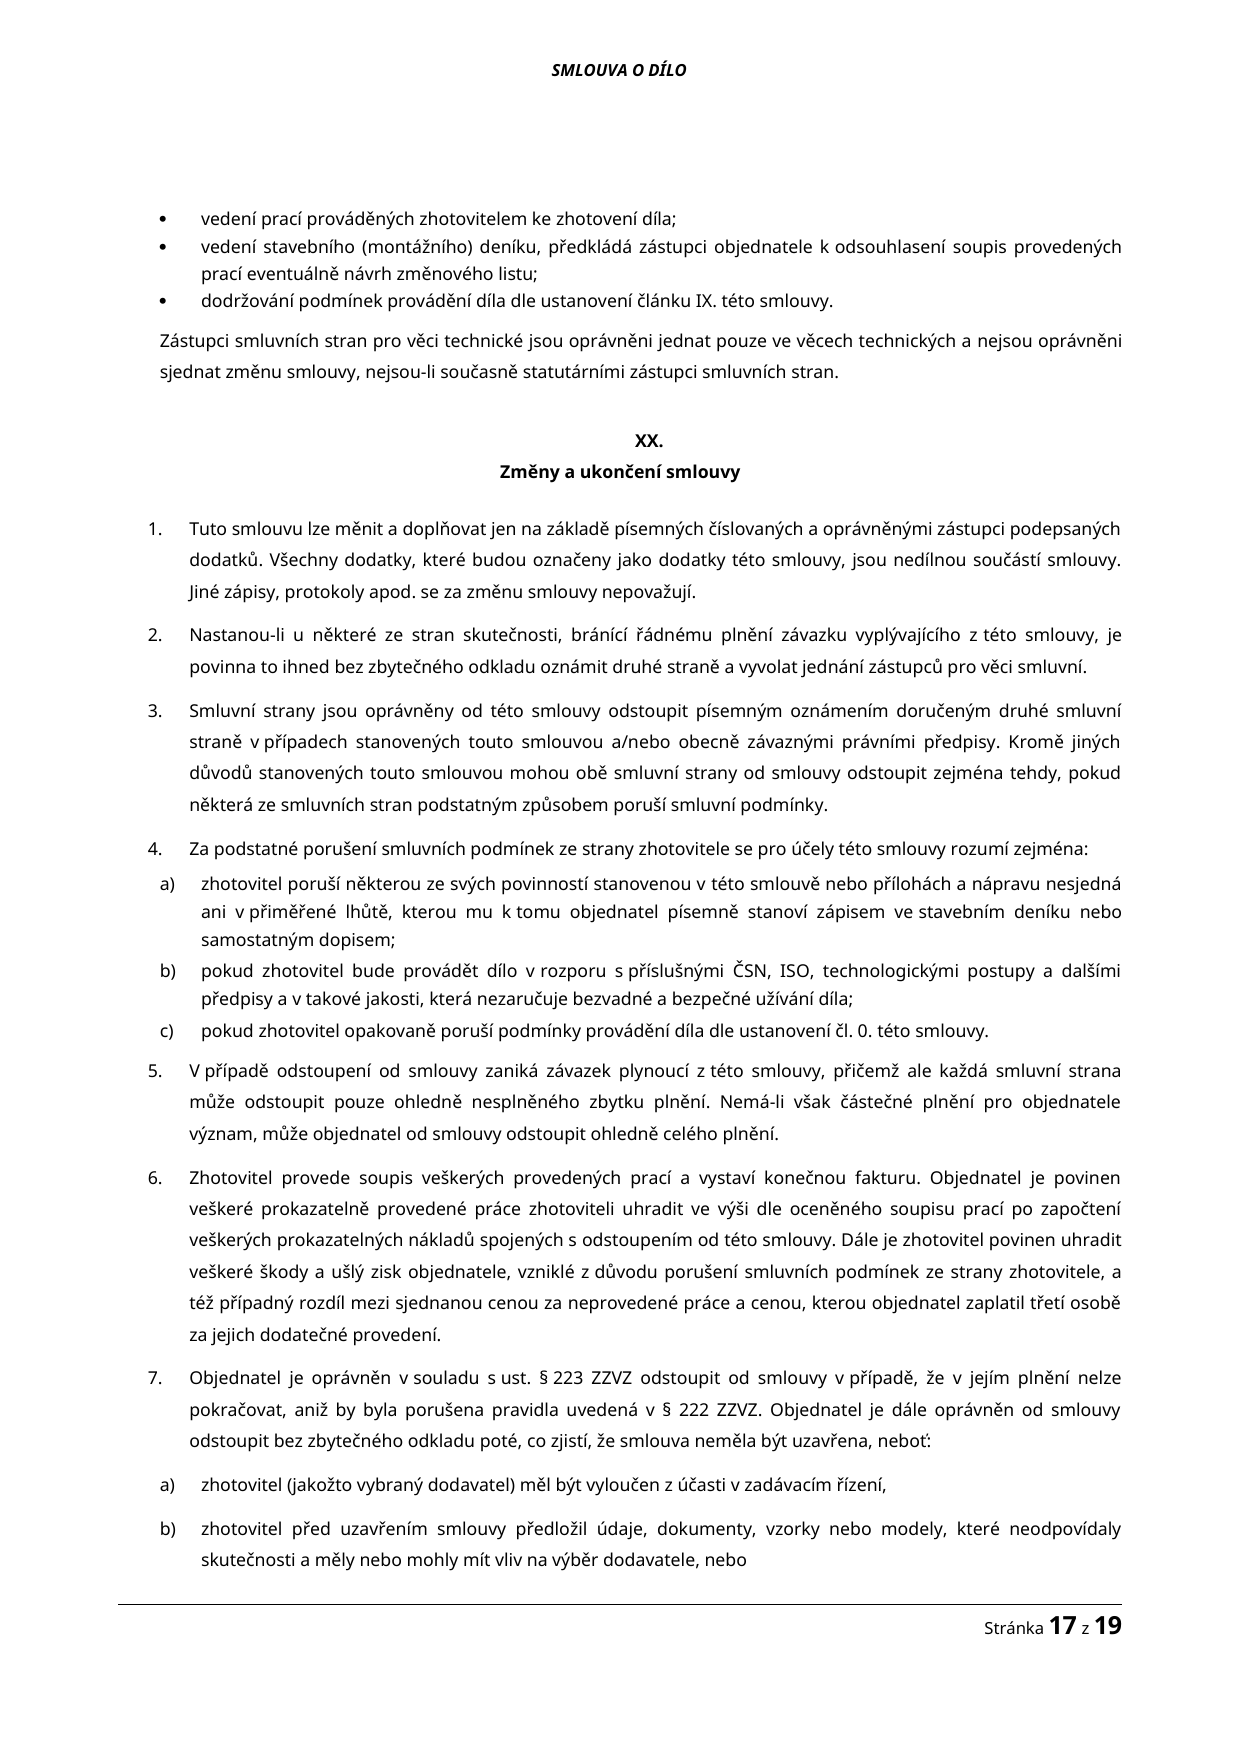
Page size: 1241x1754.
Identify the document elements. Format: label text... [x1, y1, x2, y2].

text Smluvní strany jsou oprávněny od této smlouvy odstoupit písemným oznámením doručeným druhé smluvní straně v případech stanovených touto smlouvou a/nebo obecně závaznými právními předpisy. Kromě jiných důvodů stanovených touto smlouvou mohou obě smluvní strany od smlouvy odstoupit zejména tehdy, pokud některá ze smluvních stran podstatným způsobem poruší smluvní podmínky. [148, 698, 1122, 816]
text vedení stavebního (montážního) deníku, předkládá zástupci objednatele k odsouhlasení soupis provedených prací eventuálně návrh změnového listu; [159, 234, 1122, 286]
text Zástupci smluvních stran pro věci technické jsou oprávněni jednat pouze ve věcech technických a nejsou oprávněni sjednat změnu smlouvy, nejsou-li současně statutárními zástupci smluvních stran. [159, 328, 1122, 384]
text zhotovitel před uzavřením smlouvy předložil údaje, dokumenty, vzorky nebo modely, které neodpovídaly skutečnosti a měly nebo mohly mít vliv na výběr dodavatele, nebo [159, 1516, 1122, 1572]
text dodržování podmínek provádění díla dle ustanovení článku IX. této smlouvy. [159, 289, 1122, 313]
text Objednatel je oprávněn v souladu s ust. § 223 ZZVZ odstoupit od smlouvy v případě, že v jejím plnění nelze pokračovat, aniž by byla porušena pravidla uvedená v § 222 ZZVZ. Objednatel je dále oprávněn od smlouvy odstoupit bez zbytečného odkladu poté, co zjistí, že smlouva neměla být uzavřena, neboť: [148, 1366, 1122, 1453]
text Zhotovitel provede soupis veškerých provedených prací a vystaví konečnou fakturu. Objednatel je povinen veškeré prokazatelně provedené práce zhotoviteli uhradit ve výši dle oceněného soupisu prací po započtení veškerých prokazatelných nákladů spojených s odstoupením od této smlouvy. Dále je zhotovitel povinen uhradit veškeré škody a ušlý zisk objednatele, vzniklé z důvodu porušení smluvních podmínek ze strany zhotovitele, a též případný rozdíl mezi sjednanou cenou za neprovedené práce a cenou, kterou objednatel zaplatil třetí osobě za jejich dodatečné provedení. [148, 1165, 1122, 1346]
text Za podstatné porušení smluvních podmínek ze strany zhotovitele se pro účely této smlouvy rozumí zejména: [148, 836, 1122, 860]
list Tuto smlouvu lze měnit a doplňovat jen na základě písemných číslovaných a oprávněnými zástupci podepsaných dodatků. Všechny dodatky, které budou označeny jako dodatky této smlouvy, jsou nedílnou součástí smlouvy. Jiné zápisy, protokoly apod. se za změnu smlouvy nepovažují. [148, 516, 1122, 603]
text vedení prací prováděných zhotovitelem ke zhotovení díla; [159, 207, 1122, 231]
text Změny a ukončení smlouvy [118, 460, 1122, 484]
text zhotovitel poruší některou ze svých povinností stanovenou v této smlouvě nebo přílohách a nápravu nesjedná ani v přiměřené lhůtě, kterou mu k tomu objednatel písemně stanoví zápisem ve stavebním deníku nebo samostatným dopisem; [159, 872, 1122, 951]
text zhotovitel (jakožto vybraný dodavatel) měl být vyloučen z účasti v zadávacím řízení, [159, 1472, 1122, 1497]
text V případě odstoupení od smlouvy zaniká závazek plynoucí z této smlouvy, přičemž ale každá smluvní strana může odstoupit pouze ohledně nesplněného zbytku plnění. Nemá-li však částečné plnění pro objednatele význam, může objednatel od smlouvy odstoupit ohledně celého plnění. [148, 1059, 1122, 1146]
list XX. [635, 429, 1122, 453]
text Nastanou-li u některé ze stran skutečnosti, bránící řádnému plnění závazku vyplývajícího z této smlouvy, je povinna to ihned bez zbytečného odkladu oznámit druhé straně a vyvolat jednání zástupců pro věci smluvní. [148, 623, 1122, 678]
text pokud zhotovitel bude provádět dílo v rozporu s příslušnými ČSN, ISO, technologickými postupy a dalšími předpisy a v takové jakosti, která nezaručuje bezvadné a bezpečné užívání díla; [159, 959, 1122, 1011]
text pokud zhotovitel opakovaně poruší podmínky provádění díla dle ustanovení čl. 0. této smlouvy. [159, 1018, 1122, 1043]
